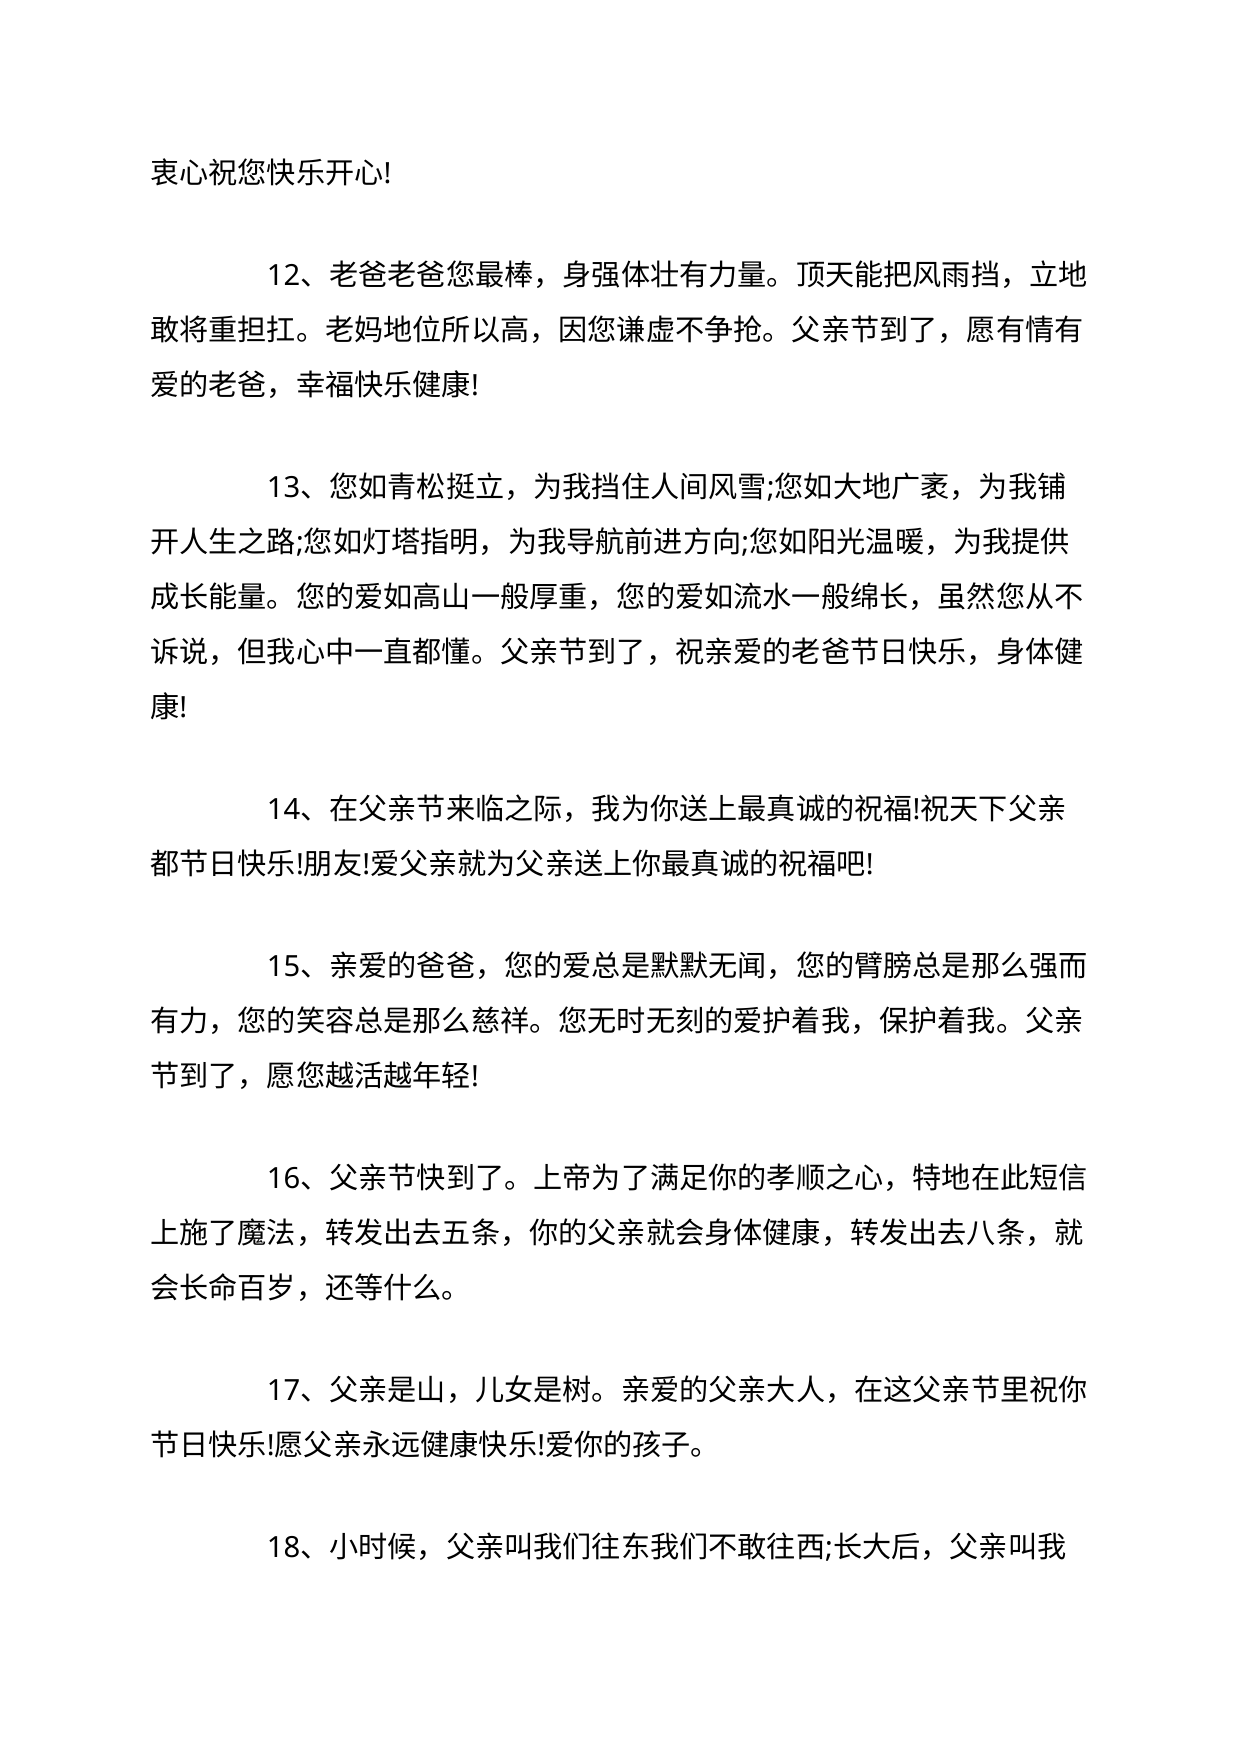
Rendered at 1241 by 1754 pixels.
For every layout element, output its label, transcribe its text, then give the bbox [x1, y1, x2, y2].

text 17、父亲是山，儿女是树。亲爱的父亲大人，在这父亲节里祝你节日快乐!愿父亲永远健康快乐!爱你的孩子。 [150, 1366, 1090, 1463]
text 15、亲爱的爸爸，您的爱总是默默无闻，您的臂膀总是那么强而有力，您的笑容总是那么慈祥。您无时无刻的爱护着我，保护着我。父亲节到了，愿您越活越年轻! [150, 943, 1090, 1095]
text 12、老爸老爸您最棒，身强体壮有力量。顶天能把风雨挡，立地敢将重担扛。老妈地位所以高，因您谦虚不争抢。父亲节到了，愿有情有爱的老爸，幸福快乐健康! [150, 252, 1090, 404]
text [150, 150, 1090, 192]
text 16、父亲节快到了。上帝为了满足你的孝顺之心，特地在此短信上施了魔法，转发出去五条，你的父亲就会身体健康，转发出去八条，就会长命百岁，还等什么。 [150, 1154, 1090, 1307]
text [150, 1523, 1090, 1566]
text 14、在父亲节来临之际，我为你送上最真诚的祝福!祝天下父亲都节日快乐!朋友!爱父亲就为父亲送上你最真诚的祝福吧! [150, 786, 1090, 883]
text 13、您如青松挺立，为我挡住人间风雪;您如大地广袤，为我铺开人生之路;您如灯塔指明，为我导航前进方向;您如阳光温暖，为我提供成长能量。您的爱如高山一般厚重，您的爱如流水一般绵长，虽然您从不诉说，但我心中一直都懂。父亲节到了，祝亲爱的老爸节日快乐，身体健康! [150, 464, 1090, 726]
